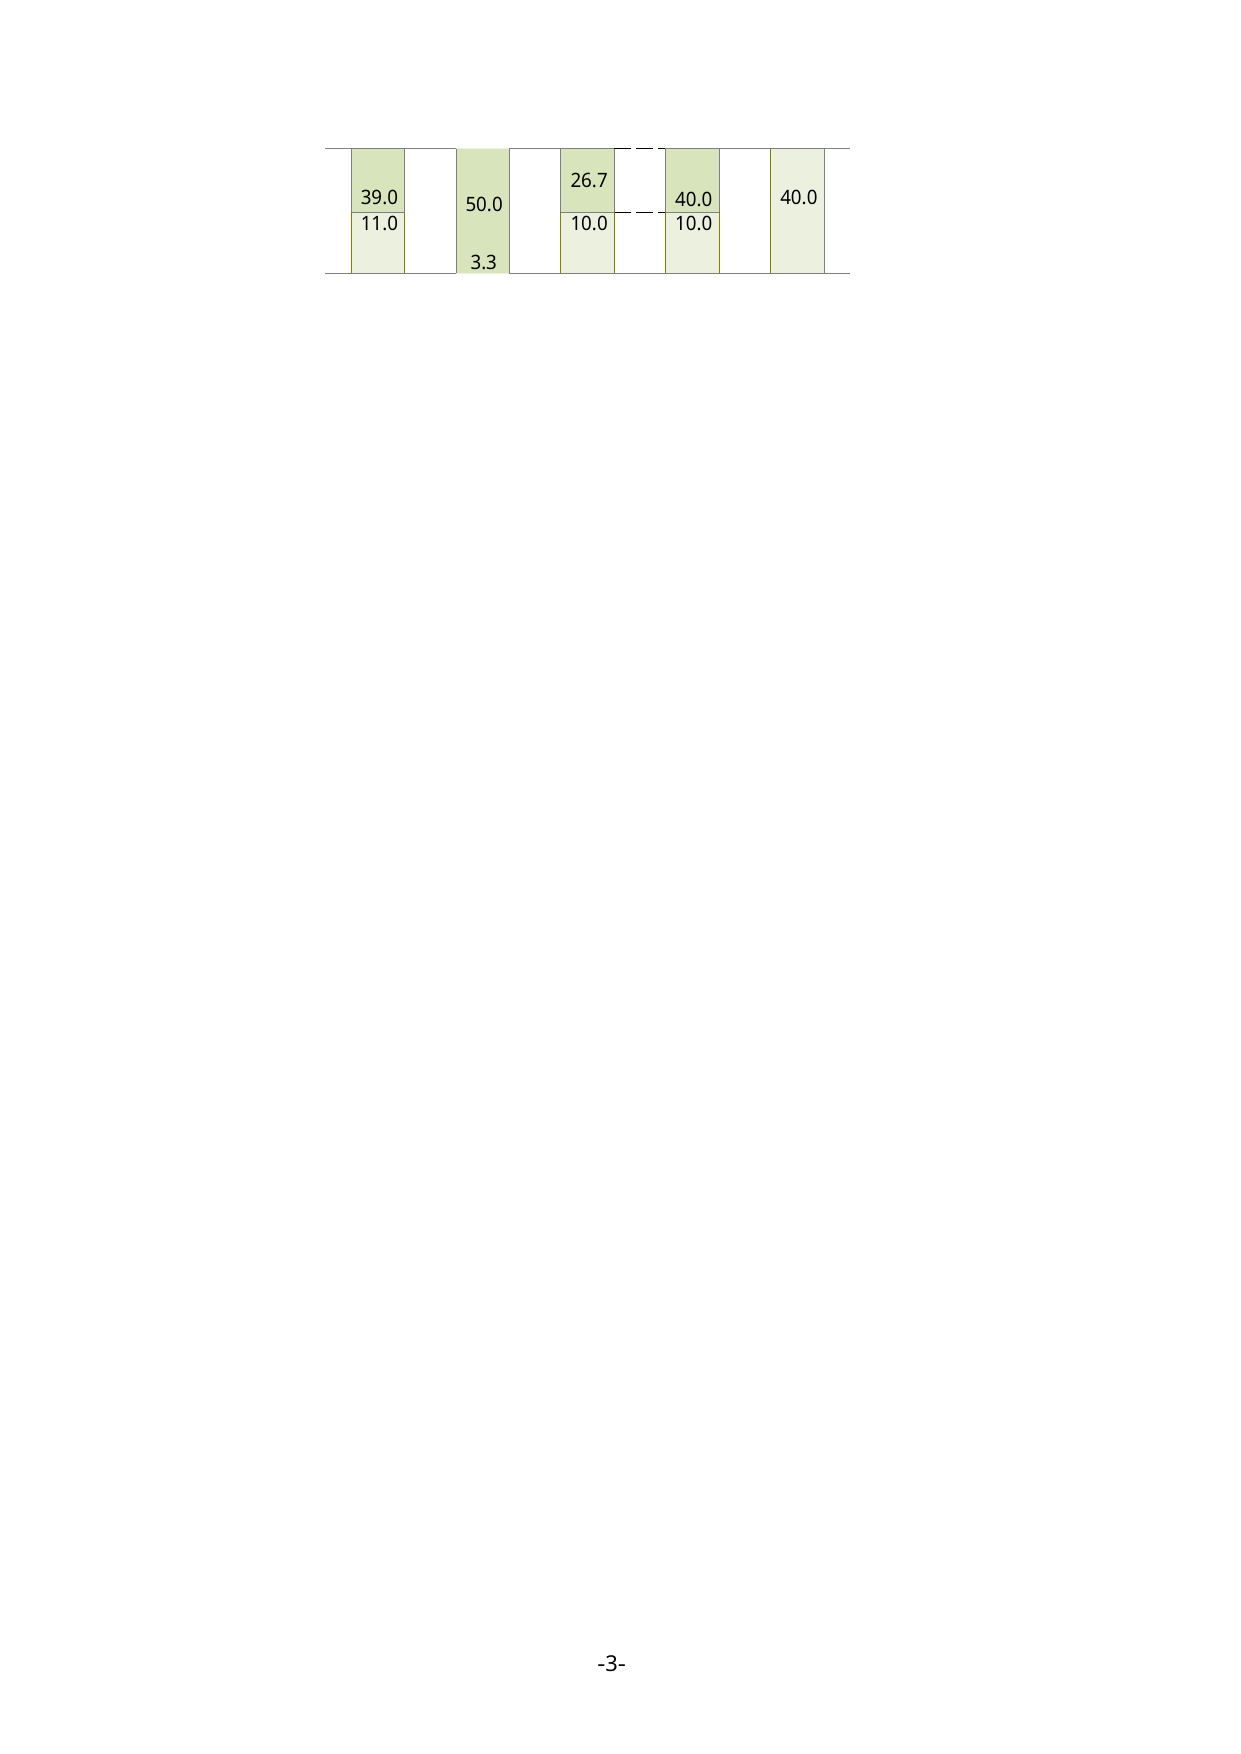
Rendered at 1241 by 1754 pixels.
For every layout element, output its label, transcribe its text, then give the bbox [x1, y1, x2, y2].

table_cell 10.0 [666, 213, 719, 273]
table_cell 26.7 [561, 149, 614, 212]
table_cell [615, 212, 665, 273]
table_cell 40.0 [771, 149, 824, 273]
table_cell 10.0 [561, 213, 614, 273]
table_cell 11.0 [352, 213, 404, 273]
